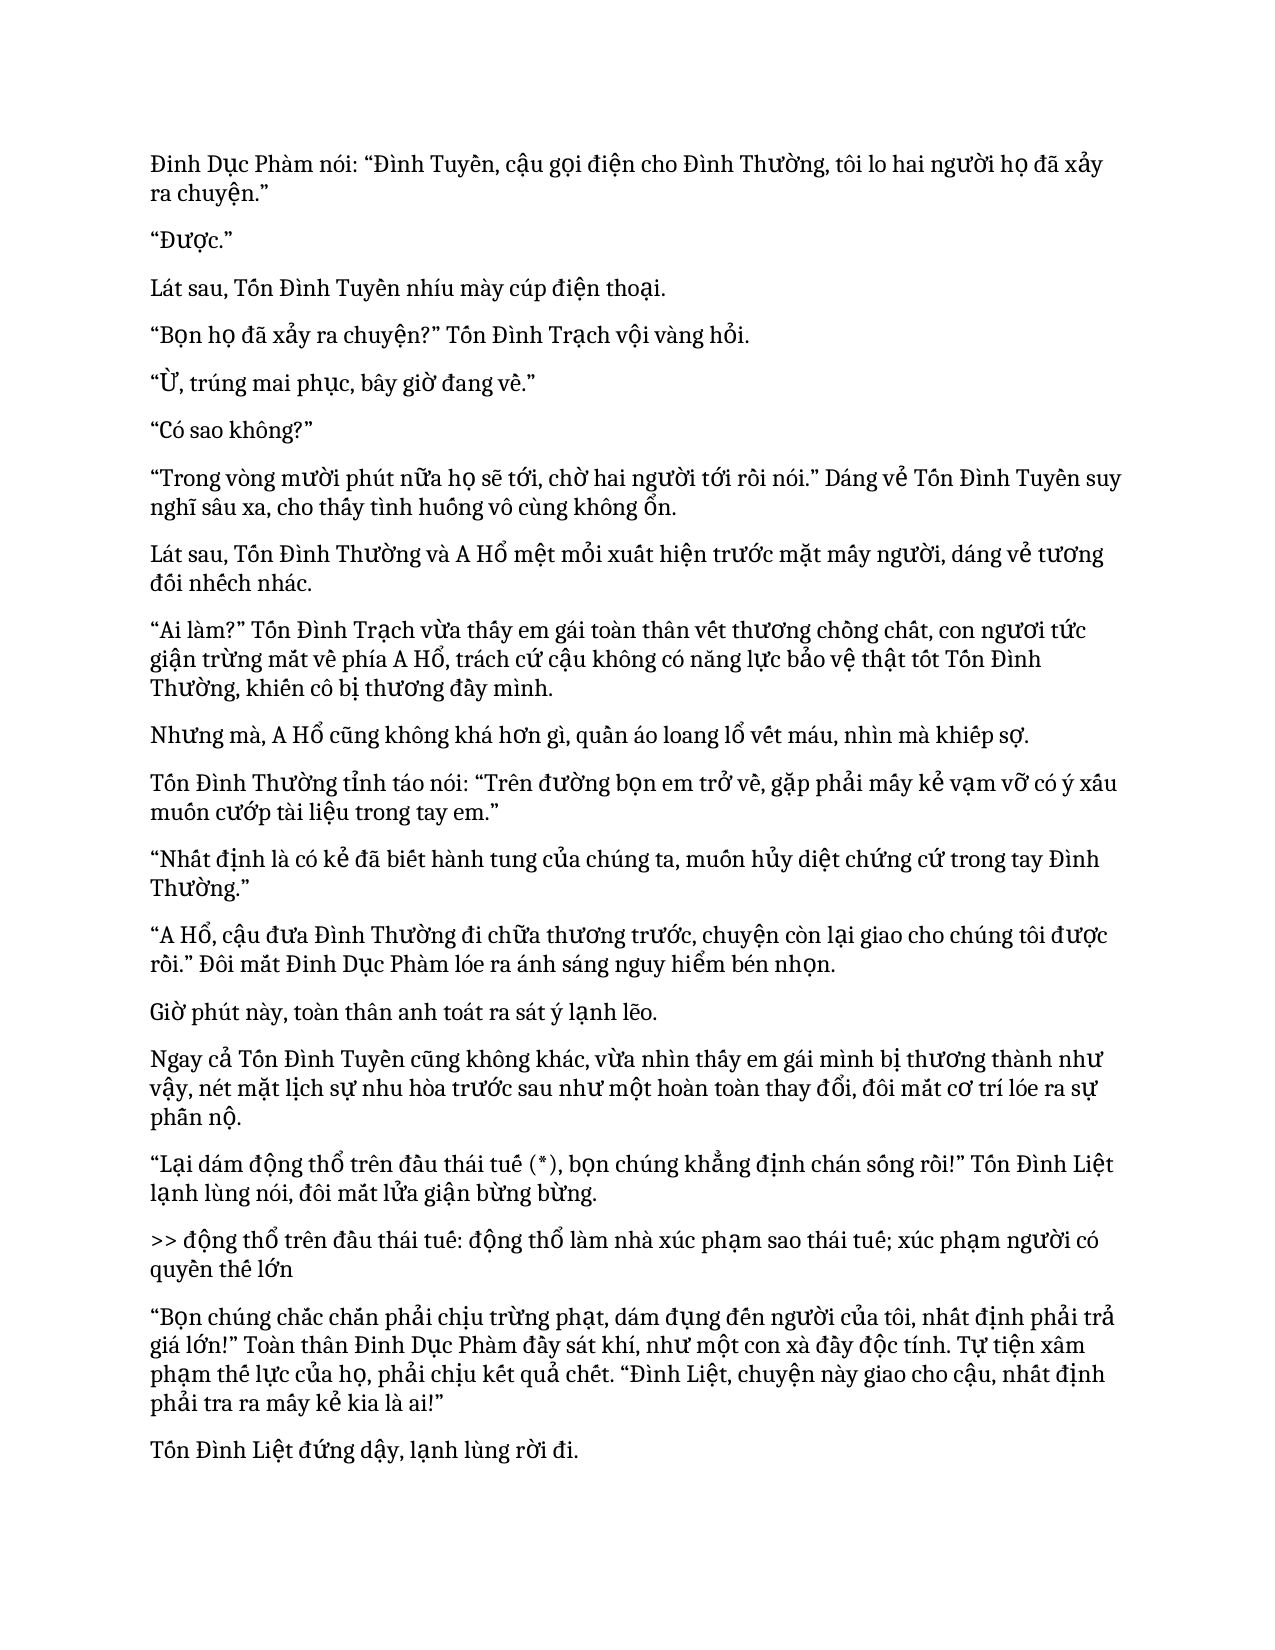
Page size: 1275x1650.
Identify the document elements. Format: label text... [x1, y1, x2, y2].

text “Nhất định là có kẻ đã biết hành tung của chúng ta, muốn hủy diệt chứng cứ trong tay Đình Thường.” [150, 845, 1125, 902]
text “Bọn chúng chắc chắn phải chịu trừng phạt, dám đụng đến người của tôi, nhất định phải trả giá lớn!” Toàn thân Đinh Dục Phàm đầy sát khí, như một con xà đầy độc tính. Tự tiện xâm phạm thế lực của họ, phải chịu kết quả chết. “Đình Liệt, chuyện này giao cho cậu, nhất định phải tra ra mấy kẻ kia là ai!” [150, 1302, 1125, 1417]
text Nhưng mà, A Hổ cũng không khá hơn gì, quần áo loang lổ vết máu, nhìn mà khiếp sợ. [150, 721, 1125, 750]
text “Ai làm?” Tốn Đình Trạch vừa thấy em gái toàn thân vết thương chồng chất, con ngươi tức giận trừng mắt về phía A Hổ, trách cứ cậu không có năng lực bảo vệ thật tốt Tốn Đình Thường, khiến cô bị thương đầy mình. [150, 616, 1125, 702]
text “Ừ, trúng mai phục, bây giờ đang về.” [150, 369, 1125, 397]
text Lát sau, Tốn Đình Tuyền nhíu mày cúp điện thoại. [150, 274, 1125, 302]
text “Lại dám động thổ trên đầu thái tuế (*), bọn chúng khẳng định chán sống rồi!” Tốn Đình Liệt lạnh lùng nói, đôi mắt lửa giận bừng bừng. [150, 1150, 1125, 1207]
text “Có sao không?” [150, 416, 1125, 445]
text “Trong vòng mười phút nữa họ sẽ tới, chờ hai người tới rồi nói.” Dáng vẻ Tốn Đình Tuyền suy nghĩ sâu xa, cho thấy tình huống vô cùng không ổn. [150, 464, 1125, 521]
text >> động thổ trên đầu thái tuế: động thổ làm nhà xúc phạm sao thái tuế; xúc phạm người có quyền thế lớn [150, 1226, 1125, 1284]
text “Bọn họ đã xảy ra chuyện?” Tốn Đình Trạch vội vàng hỏi. [150, 321, 1125, 350]
text Ngay cả Tốn Đình Tuyền cũng không khác, vừa nhìn thấy em gái mình bị thương thành như vậy, nét mặt lịch sự nhu hòa trước sau như một hoàn toàn thay đổi, đôi mắt cơ trí lóe ra sự phẫn nộ. [150, 1045, 1125, 1131]
text Giờ phút này, toàn thân anh toát ra sát ý lạnh lẽo. [150, 997, 1125, 1026]
text Lát sau, Tốn Đình Thường và A Hổ mệt mỏi xuất hiện trước mặt mấy người, dáng vẻ tương đối nhếch nhác. [150, 540, 1125, 597]
text “A Hổ, cậu đưa Đình Thường đi chữa thương trước, chuyện còn lại giao cho chúng tôi được rồi.” Đôi mắt Đinh Dục Phàm lóe ra ánh sáng nguy hiểm bén nhọn. [150, 921, 1125, 979]
text Đinh Dục Phàm nói: “Đình Tuyền, cậu gọi điện cho Đình Thường, tôi lo hai người họ đã xảy ra chuyện.” [150, 150, 1125, 207]
text “Được.” [150, 226, 1125, 255]
text Tốn Đình Liệt đứng dậy, lạnh lùng rời đi. [150, 1436, 1125, 1465]
text Tốn Đình Thường tỉnh táo nói: “Trên đường bọn em trở về, gặp phải mấy kẻ vạm vỡ có ý xấu muốn cướp tài liệu trong tay em.” [150, 769, 1125, 826]
